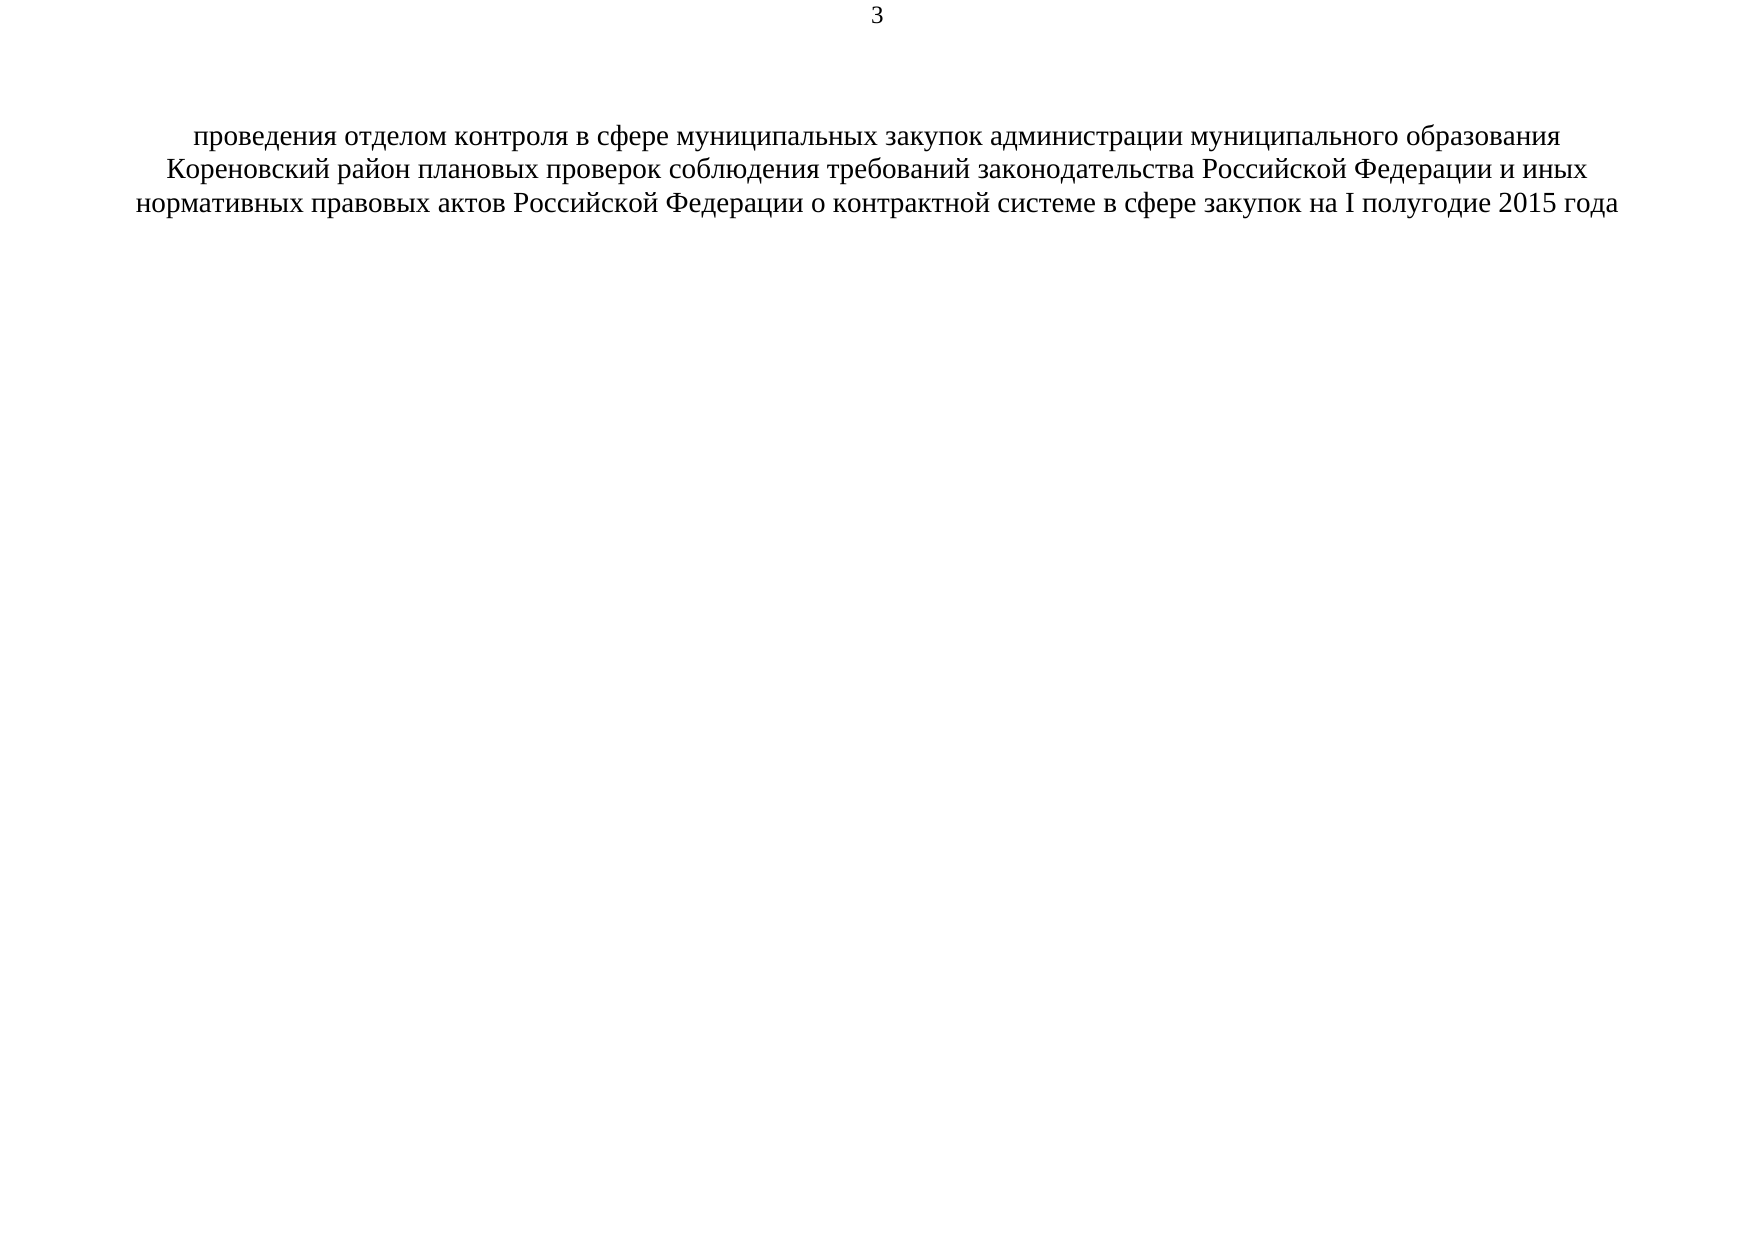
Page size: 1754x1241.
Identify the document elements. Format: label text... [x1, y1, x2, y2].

text проведения отделом контроля в сфере муниципальных закупок администрации муниципального образования Кореновский район плановых проверок соблюдения требований законодательства Российской Федерации и иных нормативных правовых актов Российской Федерации о контрактной системе в сфере закупок на I полугодие 2015 года [118, 118, 1636, 219]
